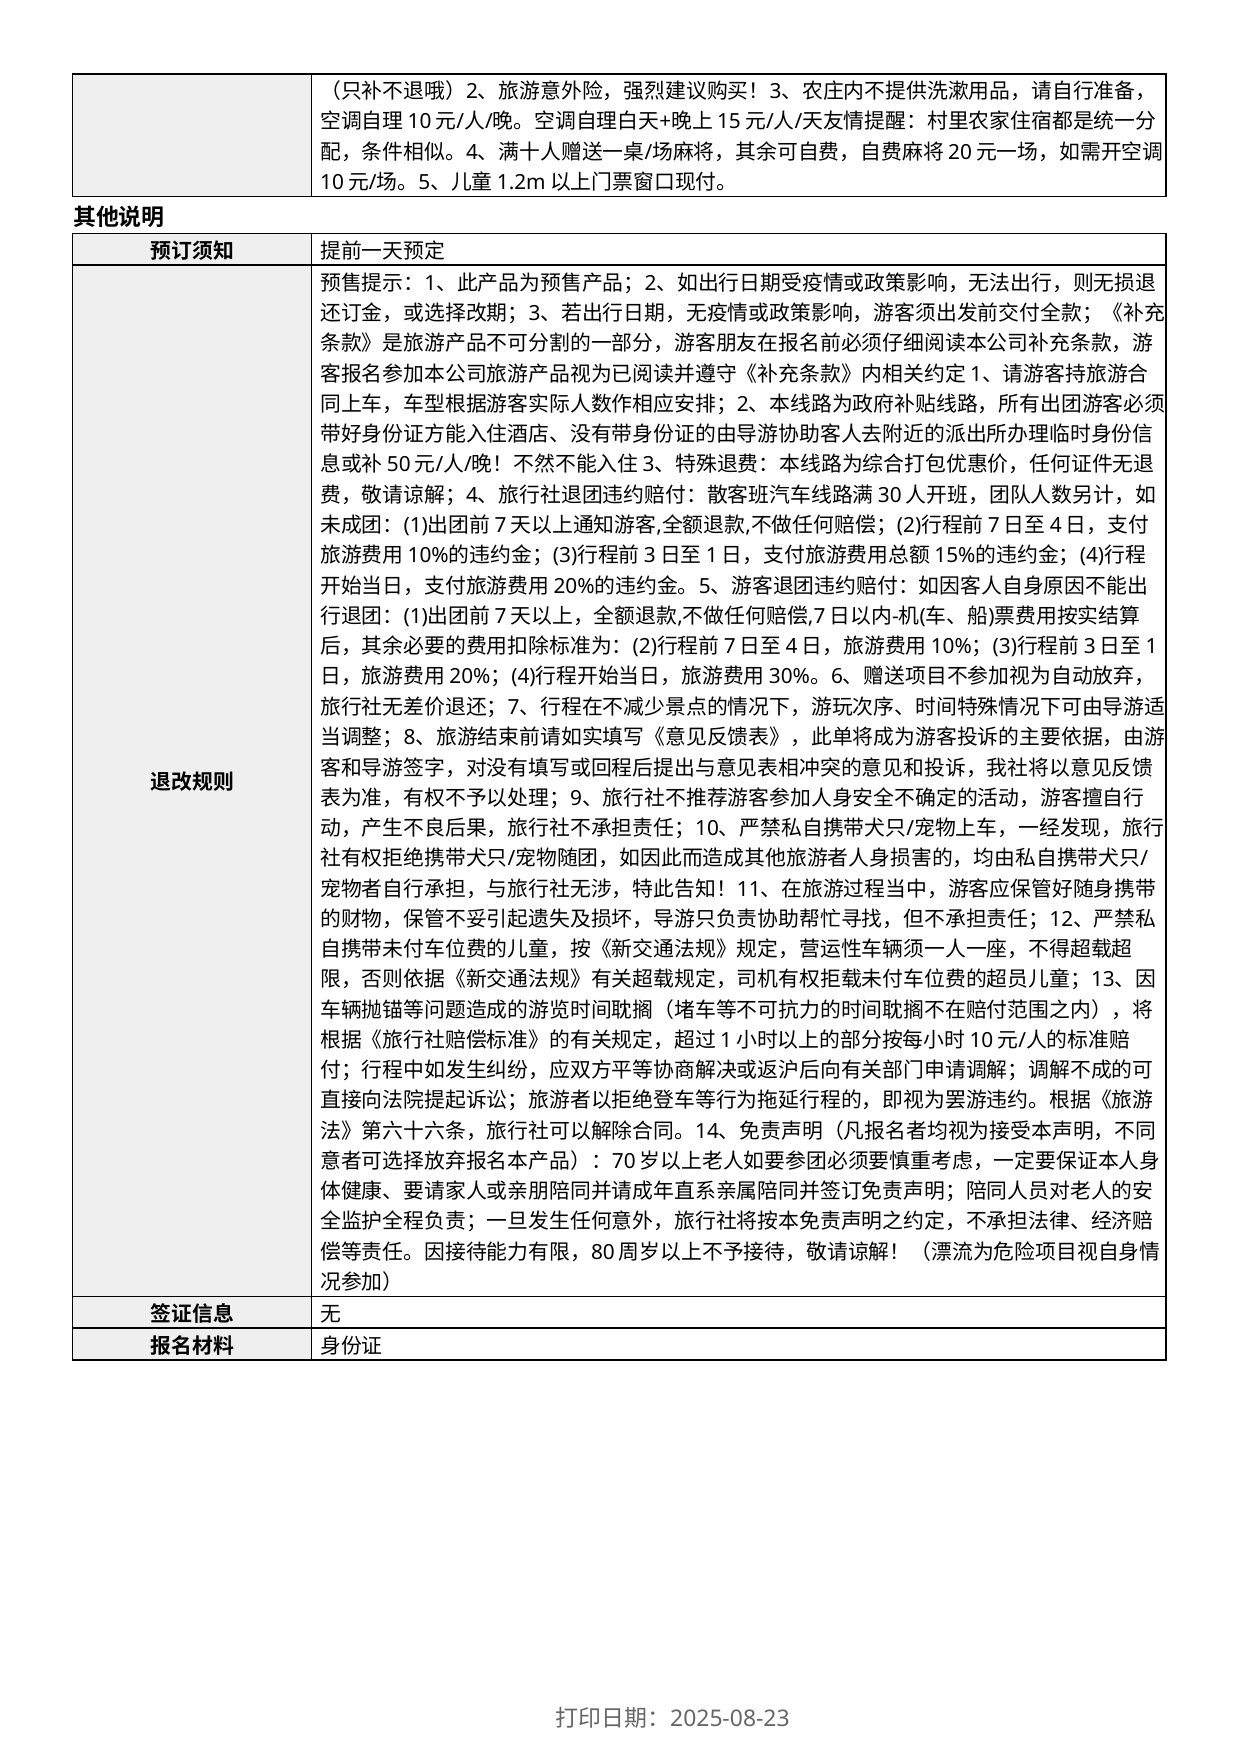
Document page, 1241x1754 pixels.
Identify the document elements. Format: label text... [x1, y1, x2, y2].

text 其他说明 [73, 198, 1167, 232]
table_cell 报名材料 [73, 1329, 311, 1359]
table_cell 签证信息 [73, 1297, 311, 1327]
table_cell 身份证 [312, 1329, 1165, 1359]
table_cell 无 [312, 1297, 1165, 1327]
table_cell 预售提示： [312, 266, 1165, 1296]
table_header 预订须知 [73, 234, 311, 264]
table_cell 退改规则 [73, 266, 311, 1296]
table_cell 必消自理：车导综费自理100元/人 [312, 75, 1165, 196]
table_header 提前一天预定 [312, 234, 1165, 264]
table_cell 费用不包含 [73, 75, 311, 196]
